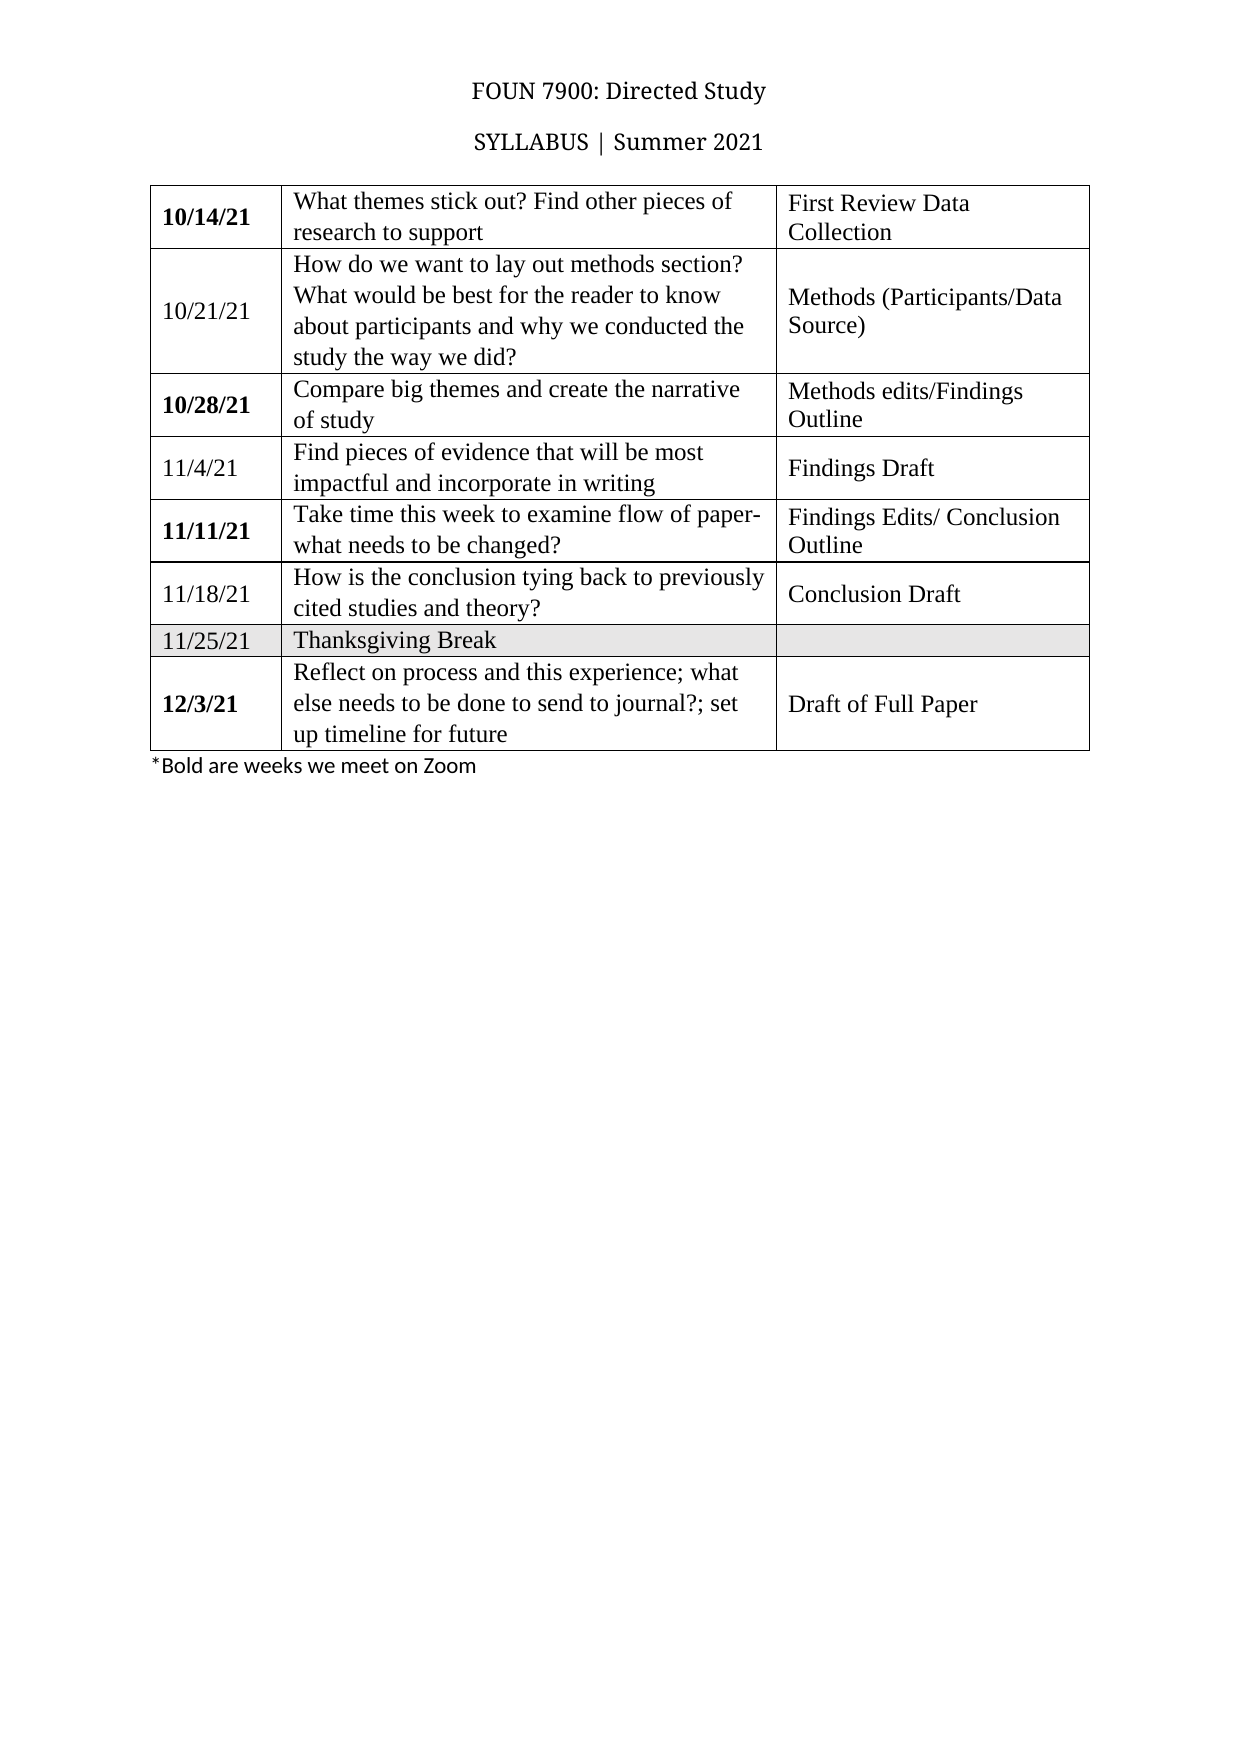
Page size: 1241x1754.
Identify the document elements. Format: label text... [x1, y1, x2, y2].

table_cell [777, 625, 1089, 656]
table_cell Methods edits/Findings Outline [777, 374, 1089, 436]
table_cell 12/3/21 [151, 657, 281, 750]
table_cell 10/28/21 [151, 374, 281, 436]
table_cell Compare big themes and create the narrative of study [282, 374, 776, 436]
table_cell Find pieces of evidence that will be most impactful and incorporate in writing [282, 437, 776, 498]
table_cell 11/4/21 [151, 437, 281, 498]
table_cell 11/25/21 [151, 625, 281, 656]
table_cell Findings Edits/ Conclusion Outline [777, 500, 1089, 561]
table_cell Methods (Participants/Data Source) [777, 249, 1089, 373]
table_cell 11/11/21 [151, 500, 281, 561]
text *Bold are weeks we meet on Zoom [150, 751, 1090, 779]
table_cell Thanksgiving Break [282, 625, 776, 656]
table_cell Take time this week to examine flow of paper- what needs to be changed? [282, 500, 776, 561]
table_cell 10/21/21 [151, 249, 281, 373]
table_cell Reflect on process and this experience; what else needs to be done to send to journal?; set up timeline for future [282, 657, 776, 750]
table_cell 10/14/21 [151, 186, 281, 248]
table_cell Findings Draft [777, 437, 1089, 498]
table_cell What themes stick out? Find other pieces of research to support [282, 186, 776, 248]
table_cell How do we want to lay out methods section? What would be best for the reader to know about participants and why we conducted the study the way we did? [282, 249, 776, 373]
table_cell 11/18/21 [151, 563, 281, 624]
table_cell How is the conclusion tying back to previously cited studies and theory? [282, 563, 776, 624]
table_cell Draft of Full Paper [777, 657, 1089, 750]
table_cell Conclusion Draft [777, 563, 1089, 624]
table_cell First Review Data Collection [777, 186, 1089, 248]
